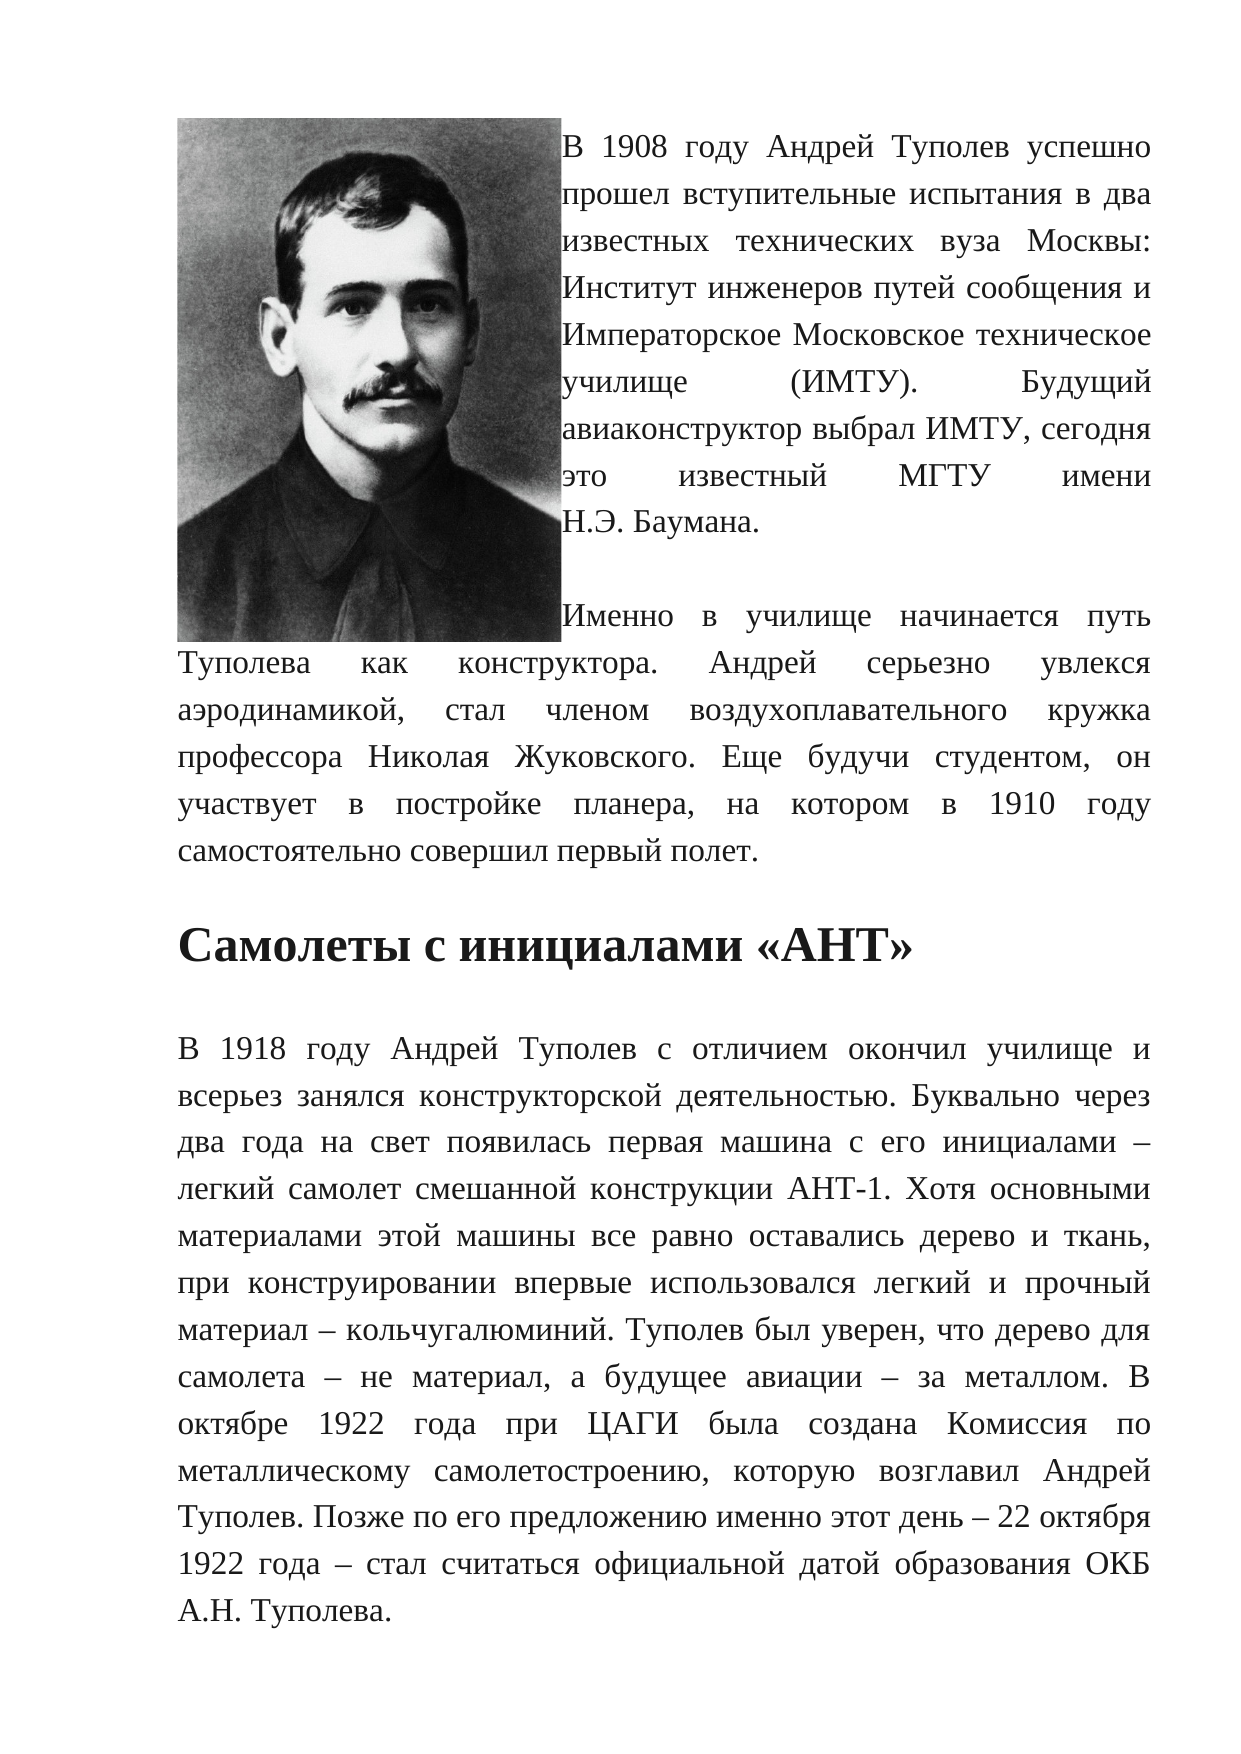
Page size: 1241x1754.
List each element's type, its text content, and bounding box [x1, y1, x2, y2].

text В 1918 году Андрей Туполев с отличием окончил училище и всерьез занялся конструкторской деятельностью. Буквально через два года на свет появилась первая машина с его инициалами – легкий самолет смешанной конструкции АНТ-1. Хотя основными материалами этой машины все равно оставались дерево и ткань, при конструировании впервые использовался легкий и прочный материал – кольчугалюминий. Туполев был уверен, что дерево для самолета – не материал, а будущее авиации – за металлом. В октябре 1922 года при ЦАГИ была создана Комиссия по металлическому самолетостроению, которую возглавил Андрей Туполев. Позже по его предложению именно этот день – 22 октября 1922 года – стал считаться официальной датой образования ОКБ А.Н. Туполева. [177, 1019, 1152, 1629]
text Самолеты с инициалами «АНТ» [177, 915, 1152, 972]
text Именно в училище начинается путь Туполева как конструктора. Андрей серьезно увлекся аэродинамикой, стал членом воздухоплавательного кружка профессора Николая Жуковского. Еще будучи студентом, он участвует в постройке планера, на котором в 1910 году самостоятельно совершил первый полет. [177, 587, 1152, 868]
picture [177, 118, 562, 642]
text В 1908 году Андрей Туполев успешно прошел вступительные испытания в два известных технических вуза Москвы: Институт инженеров путей сообщения и Императорское Московское техническое училище (ИМТУ). Будущий авиаконструктор выбрал ИМТУ, сегодня это известный МГТУ имени Н.Э. Баумана. [562, 118, 1152, 540]
